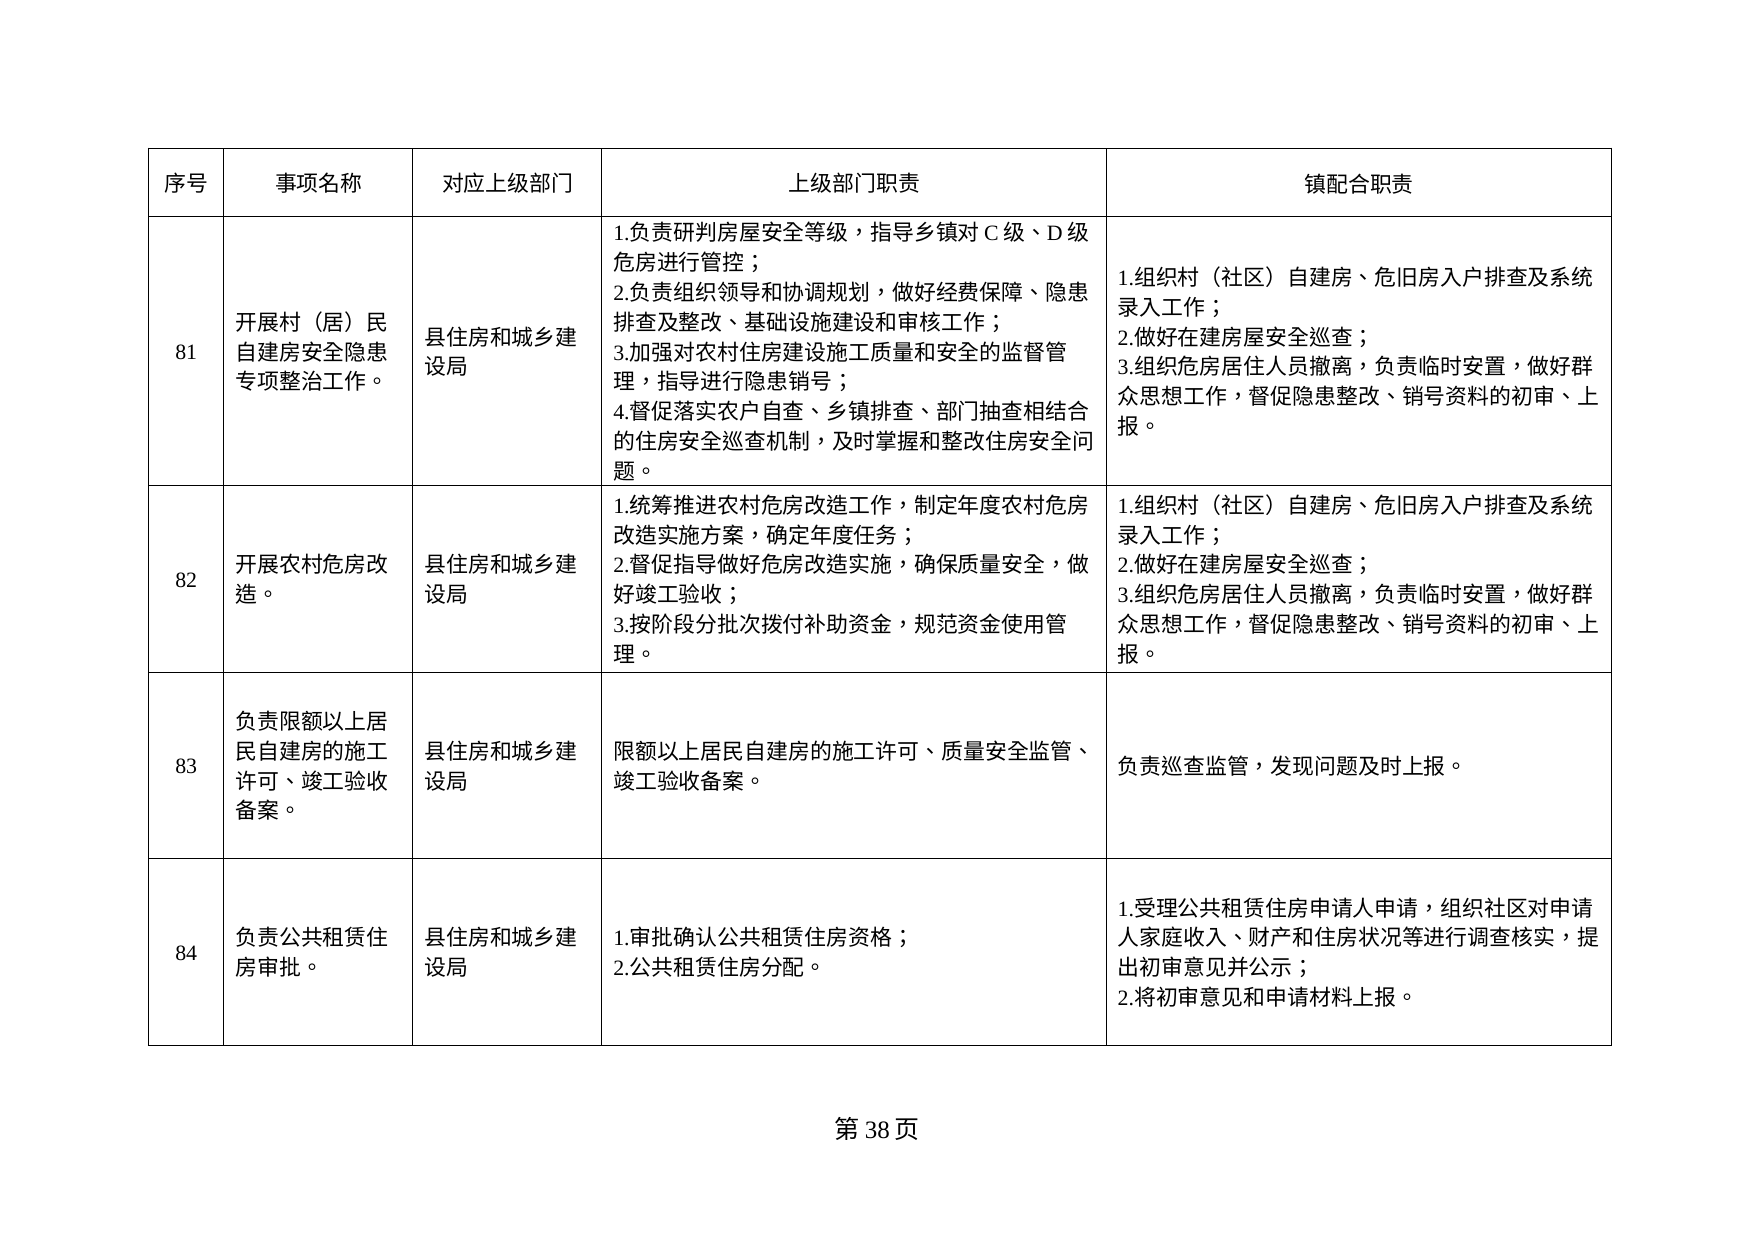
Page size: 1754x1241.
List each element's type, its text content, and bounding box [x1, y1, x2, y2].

table_header 上级部门职责 [602, 149, 1106, 216]
table_cell 县住房和城乡建设局 [413, 859, 601, 1045]
table_header 镇配合职责 [1107, 149, 1611, 216]
table_cell 1.受理公共租赁住房申请人申请，组织社区对申请人家庭收入、财产和住房状况等进行调查核实，提出初审意见并公示； 2.将初审意见和申请材料上报。 [1107, 859, 1611, 1045]
table_cell 1.统筹推进农村危房改造工作，制定年度农村危房改造实施方案，确定年度任务； 2.督促指导做好危房改造实施，确保质量安全，做好竣工验收； 3.按阶段分批次拨付补助资金，规范资金使用管理。 [602, 486, 1106, 672]
table_header 序号 [149, 149, 223, 216]
table_cell 82 [149, 486, 223, 672]
table_cell 84 [149, 859, 223, 1045]
table_cell 开展村（居）民自建房安全隐患专项整治工作。 [224, 217, 412, 485]
table_cell 1.组织村（社区）自建房、危旧房入户排查及系统录入工作； 2.做好在建房屋安全巡查； 3.组织危房居住人员撤离，负责临时安置，做好群众思想工作，督促隐患整改、销号资料的初审、上报。 [1107, 217, 1611, 485]
table_cell 1.审批确认公共租赁住房资格； 2.公共租赁住房分配。 [602, 859, 1106, 1045]
table_cell 1.负责研判房屋安全等级，指导乡镇对C级、D级危房进行管控； 2.负责组织领导和协调规划，做好经费保障、隐患排查及整改、基础设施建设和审核工作； 3.加强对农村住房建设施工质量和安全的监督管理，指导进行隐患销号； 4.督促落实农户自查、乡镇排查、部门抽查相结合的住房安全巡查机制，及时掌握和整改住房安全问题。 [602, 217, 1106, 485]
table_cell 开展农村危房改造。 [224, 486, 412, 672]
table_cell 县住房和城乡建设局 [413, 486, 601, 672]
table_cell 负责限额以上居民自建房的施工许可、竣工验收备案。 [224, 673, 412, 858]
table_cell 负责巡查监管，发现问题及时上报。 [1107, 673, 1611, 858]
table_cell 1.组织村（社区）自建房、危旧房入户排查及系统录入工作； 2.做好在建房屋安全巡查； 3.组织危房居住人员撤离，负责临时安置，做好群众思想工作，督促隐患整改、销号资料的初审、上报。 [1107, 486, 1611, 672]
table_cell 负责公共租赁住房审批。 [224, 859, 412, 1045]
table_cell 83 [149, 673, 223, 858]
table_cell 县住房和城乡建设局 [413, 217, 601, 485]
table_header 事项名称 [224, 149, 412, 216]
table_cell 县住房和城乡建设局 [413, 673, 601, 858]
table_cell 限额以上居民自建房的施工许可、质量安全监管、竣工验收备案。 [602, 673, 1106, 858]
table_cell 81 [149, 217, 223, 485]
table_header 对应上级部门 [413, 149, 601, 216]
